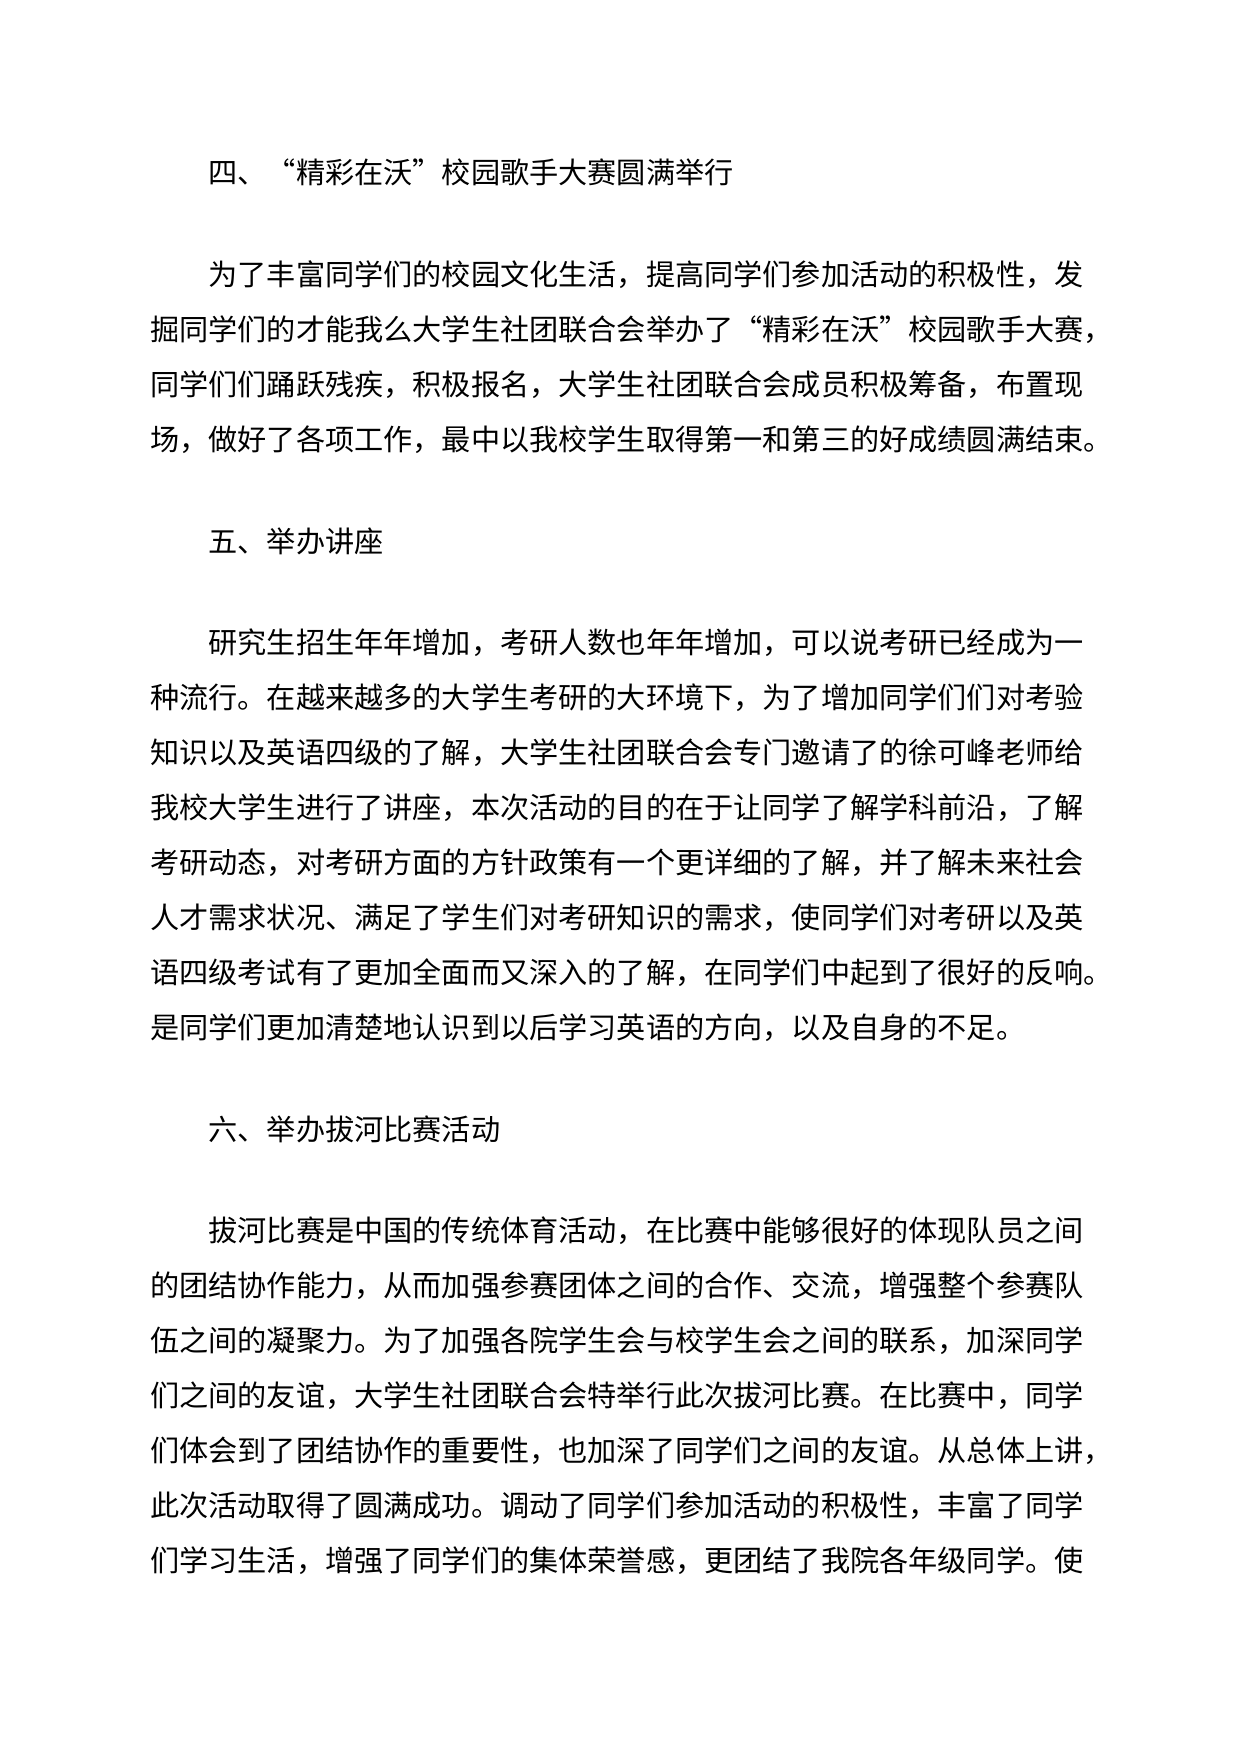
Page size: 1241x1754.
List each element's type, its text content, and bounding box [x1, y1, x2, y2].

text 为了丰富同学们的校园文化生活，提高同学们参加活动的积极性，发掘同学们的才能我么大学生社团联合会举办了“精彩在沃”校园歌手大赛，同学们们踊跃残疾，积极报名，大学生社团联合会成员积极筹备，布置现场，做好了各项工作，最中以我校学生取得第一和第三的好成绩圆满结束。 [150, 252, 1090, 459]
text 六、举办拔河比赛活动 [150, 1106, 1090, 1148]
text 四、“精彩在沃”校园歌手大赛圆满举行 [150, 150, 1090, 192]
text 五、举办讲座 [150, 518, 1090, 561]
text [150, 1208, 1090, 1579]
text 研究生招生年年增加，考研人数也年年增加，可以说考研已经成为一种流行。在越来越多的大学生考研的大环境下，为了增加同学们们对考验知识以及英语四级的了解，大学生社团联合会专门邀请了的徐可峰老师给我校大学生进行了讲座，本次活动的目的在于让同学了解学科前沿，了解考研动态，对考研方面的方针政策有一个更详细的了解，并了解未来社会人才需求状况、满足了学生们对考研知识的需求，使同学们对考研以及英语四级考试有了更加全面而又深入的了解，在同学们中起到了很好的反响。是同学们更加清楚地认识到以后学习英语的方向，以及自身的不足。 [150, 620, 1090, 1047]
